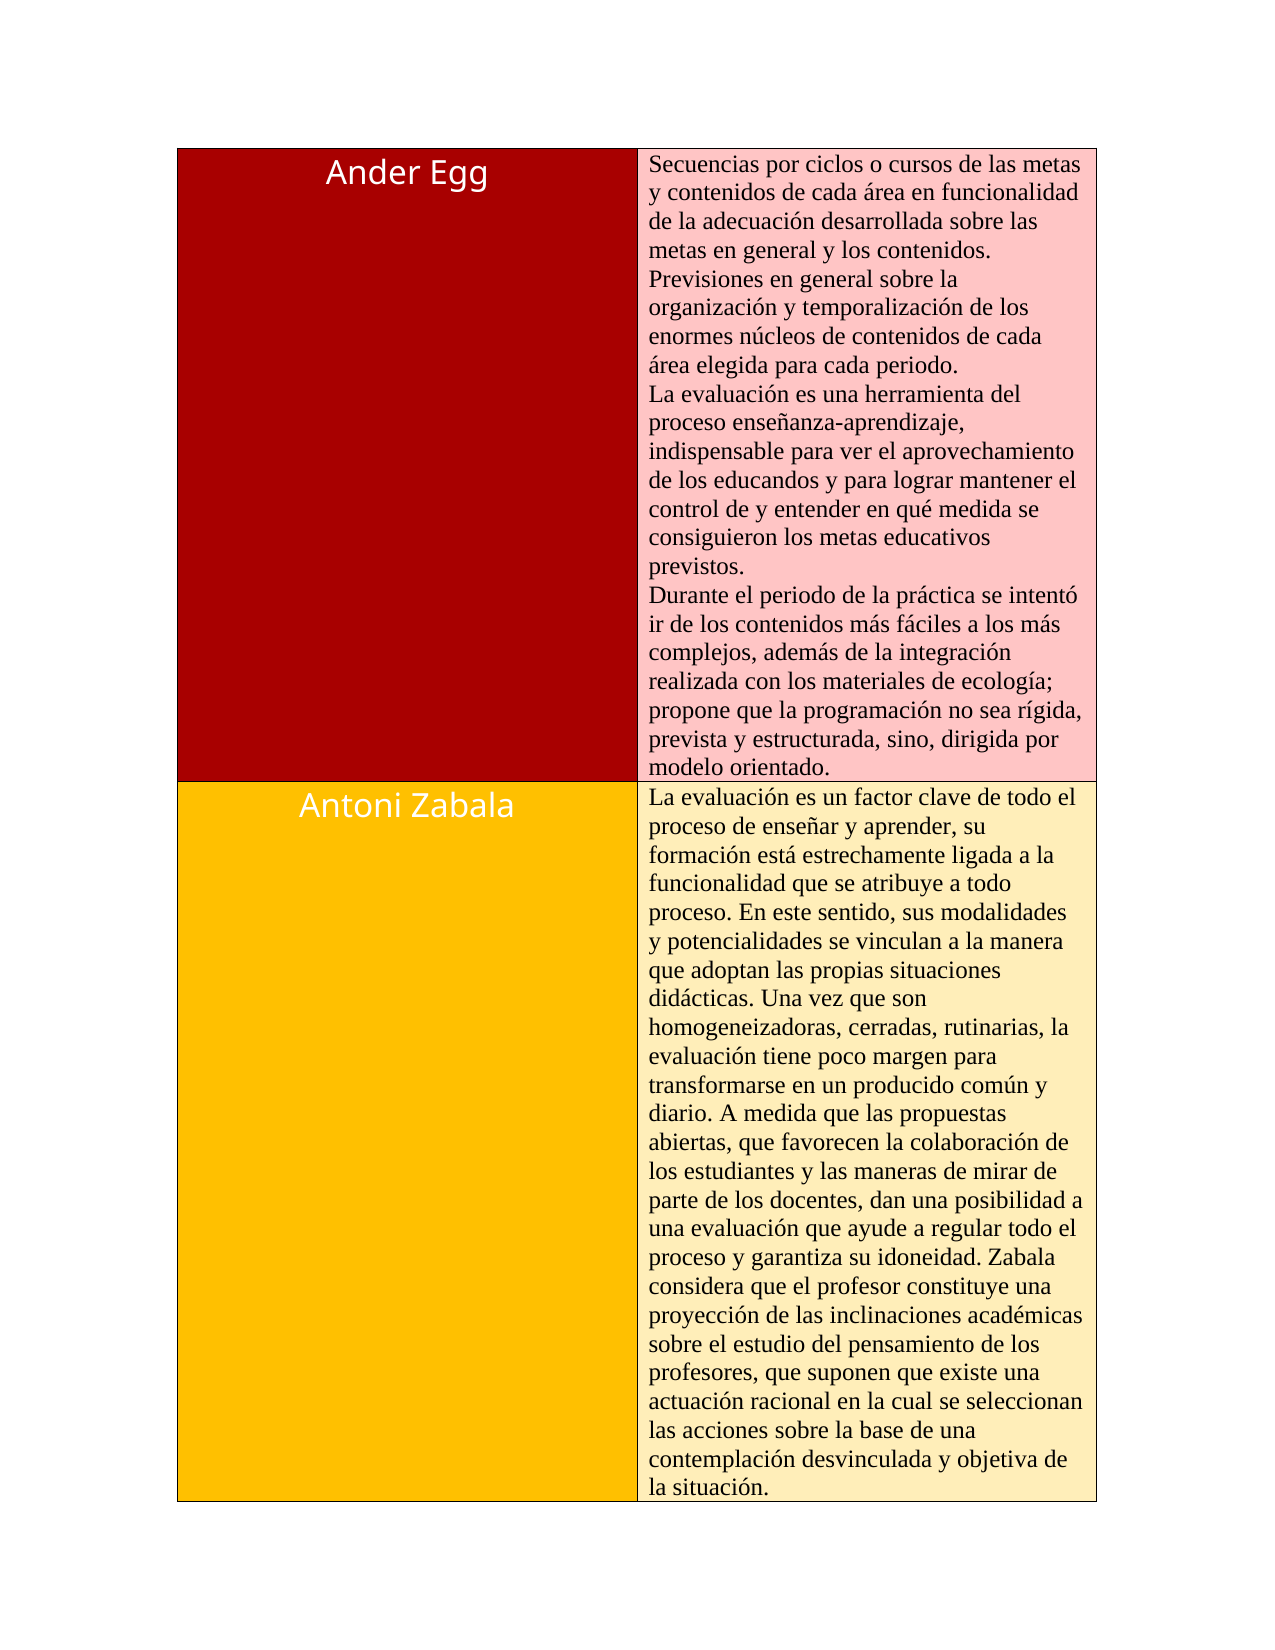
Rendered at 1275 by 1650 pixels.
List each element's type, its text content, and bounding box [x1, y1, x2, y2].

table_header Secuencias por ciclos o cursos de las metas y contenidos de cada área en funcionalidad de la adecuación desarrollada sobre las metas en general y los contenidos. Previsiones en general sobre la organización y temporalización de los enormes núcleos de contenidos de cada área elegida para cada periodo. La evaluación es una herramienta del proceso enseñanza-aprendizaje, indispensable para ver el aprovechamiento de los educandos y para lograr mantener el control de y entender en qué medida se consiguieron los metas educativos previstos. Durante el periodo de la práctica se intentó ir de los contenidos más fáciles a los más complejos, además de la integración realizada con los materiales de ecología; propone que la programación no sea rígida, prevista y estructurada, sino, dirigida por modelo orientado. [638, 149, 1096, 781]
table_cell Antoni Zabala [178, 782, 637, 1501]
table_header Ander Egg [178, 149, 637, 781]
